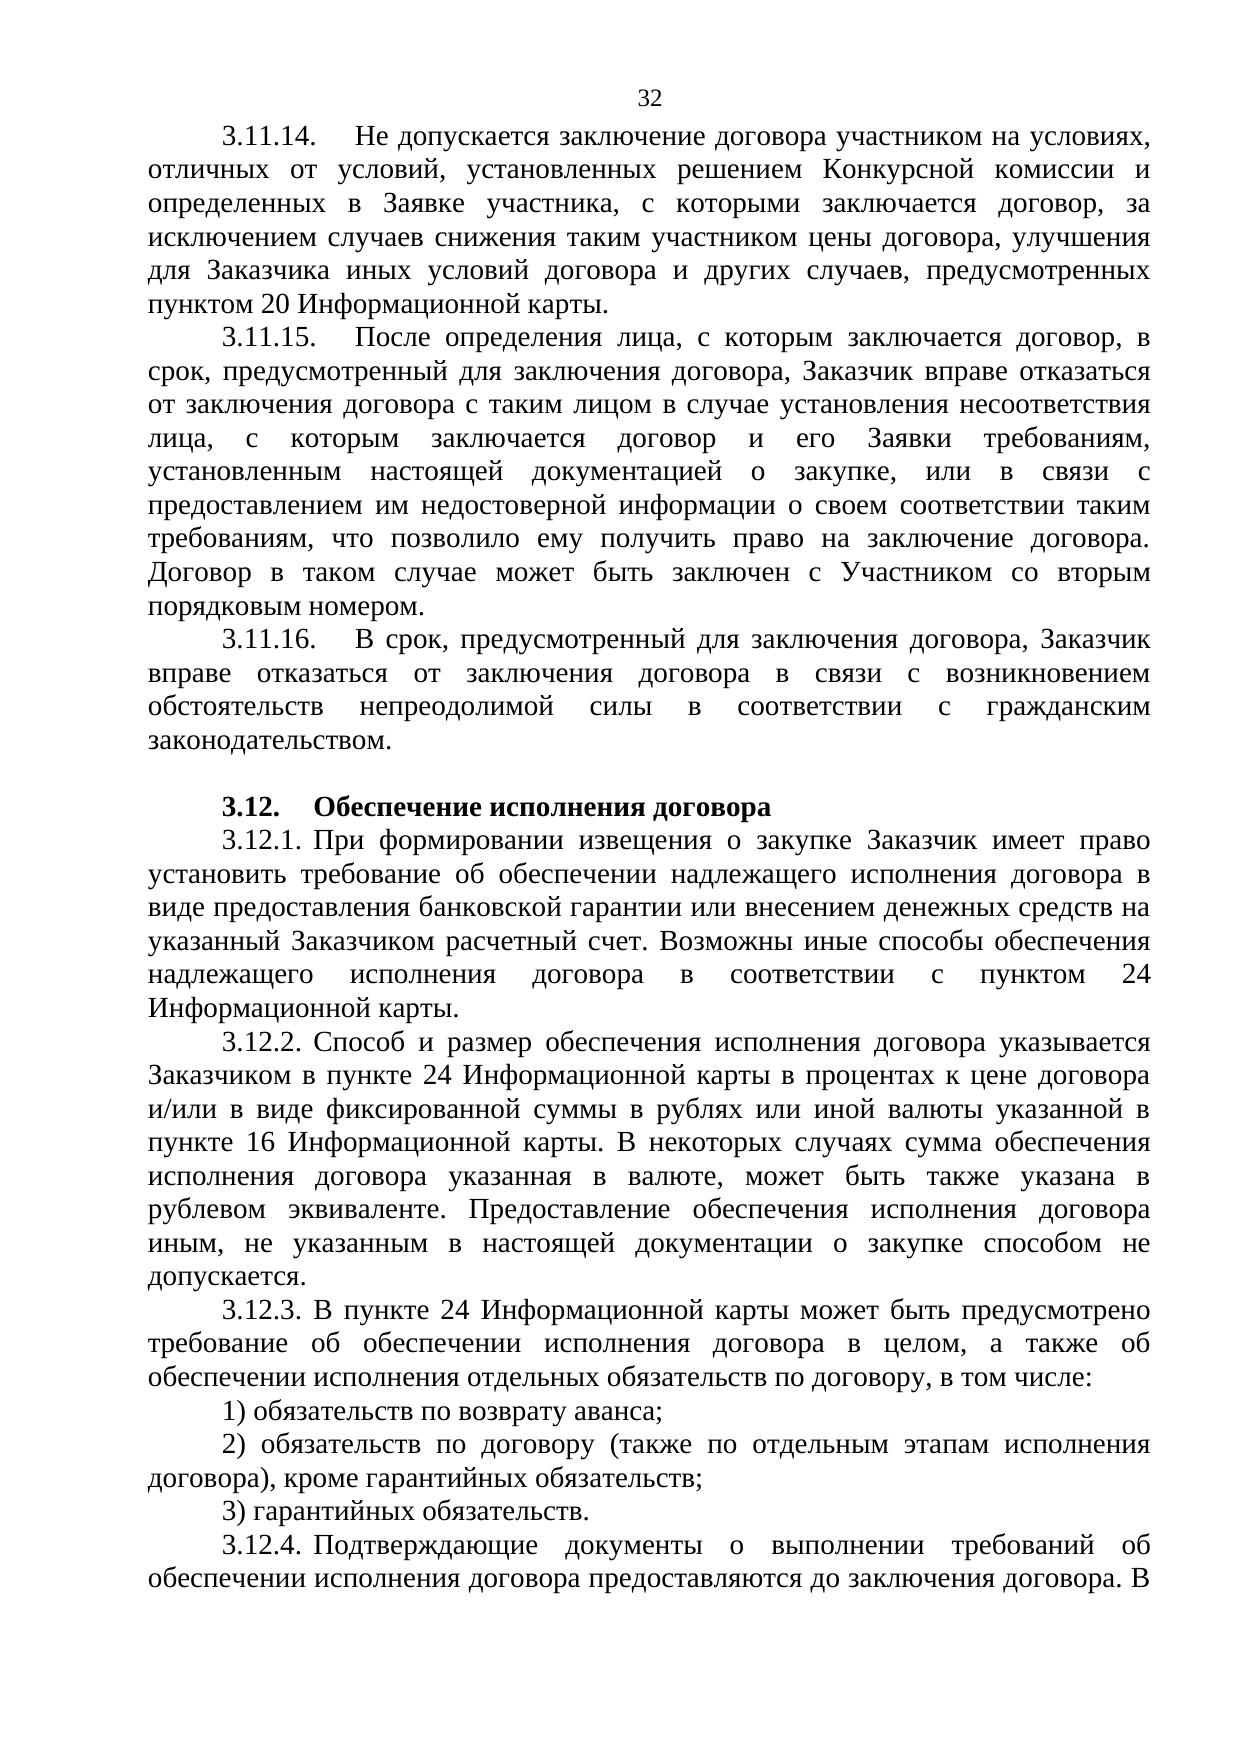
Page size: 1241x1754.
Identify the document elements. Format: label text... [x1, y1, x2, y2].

list После определения лица, с которым заключается договор, в срок, предусмотренный для заключения договора, Заказчик вправе отказаться от заключения договора с таким лицом в случае установления несоответствия лица, с которым заключается договор и его Заявки требованиям, установленным настоящей документацией о закупке, или в связи с предоставлением им недостоверной информации о своем соответствии таким требованиям, что позволило ему получить право на заключение договора. Договор в таком случае может быть заключен с Участником со вторым порядковым номером. [148, 319, 1152, 621]
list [148, 1527, 1152, 1594]
list Не допускается заключение договора участником на условиях, отличных от условий, установленных решением Конкурсной комиссии и определенных в Заявке участника, с которыми заключается договор, за исключением случаев снижения таким участником цены договора, улучшения для Заказчика иных условий договора и других случаев, предусмотренных пунктом 20 Информационной карты. [148, 118, 1152, 319]
list В пункте 24 Информационной карты может быть предусмотрено требование об обеспечении исполнения договора в целом, а также об обеспечении исполнения отдельных обязательств по договору, в том числе: [148, 1292, 1152, 1393]
list 1) обязательств по возврату аванса; [148, 1393, 1152, 1426]
list Способ и размер обеспечения исполнения договора указывается Заказчиком в пункте 24 Информационной карты в процентах к цене договора и/или в виде фиксированной суммы в рублях или иной валюты указанной в пункте 16 Информационной карты. В некоторых случаях сумма обеспечения исполнения договора указанная в валюте, может быть также указана в рублевом эквиваленте. Предоставление обеспечения исполнения договора иным, не указанным в настоящей документации о закупке способом не допускается. [148, 1024, 1152, 1292]
list Обеспечение исполнения договора [148, 789, 1152, 822]
list В срок, предусмотренный для заключения договора, Заказчик вправе отказаться от заключения договора в связи с возникновением обстоятельств непреодолимой силы в соответствии с гражданским законодательством. [148, 621, 1152, 755]
list 3) гарантийных обязательств. [148, 1493, 1152, 1527]
list При формировании извещения о закупке Заказчик имеет право установить требование об обеспечении надлежащего исполнения договора в виде предоставления банковской гарантии или внесением денежных средств на указанный Заказчиком расчетный счет. Возможны иные способы обеспечения надлежащего исполнения договора в соответствии с пунктом 24 Информационной карты. [148, 822, 1152, 1024]
list 2) обязательств по договору (также по отдельным этапам исполнения договора), кроме гарантийных обязательств; [148, 1426, 1152, 1493]
